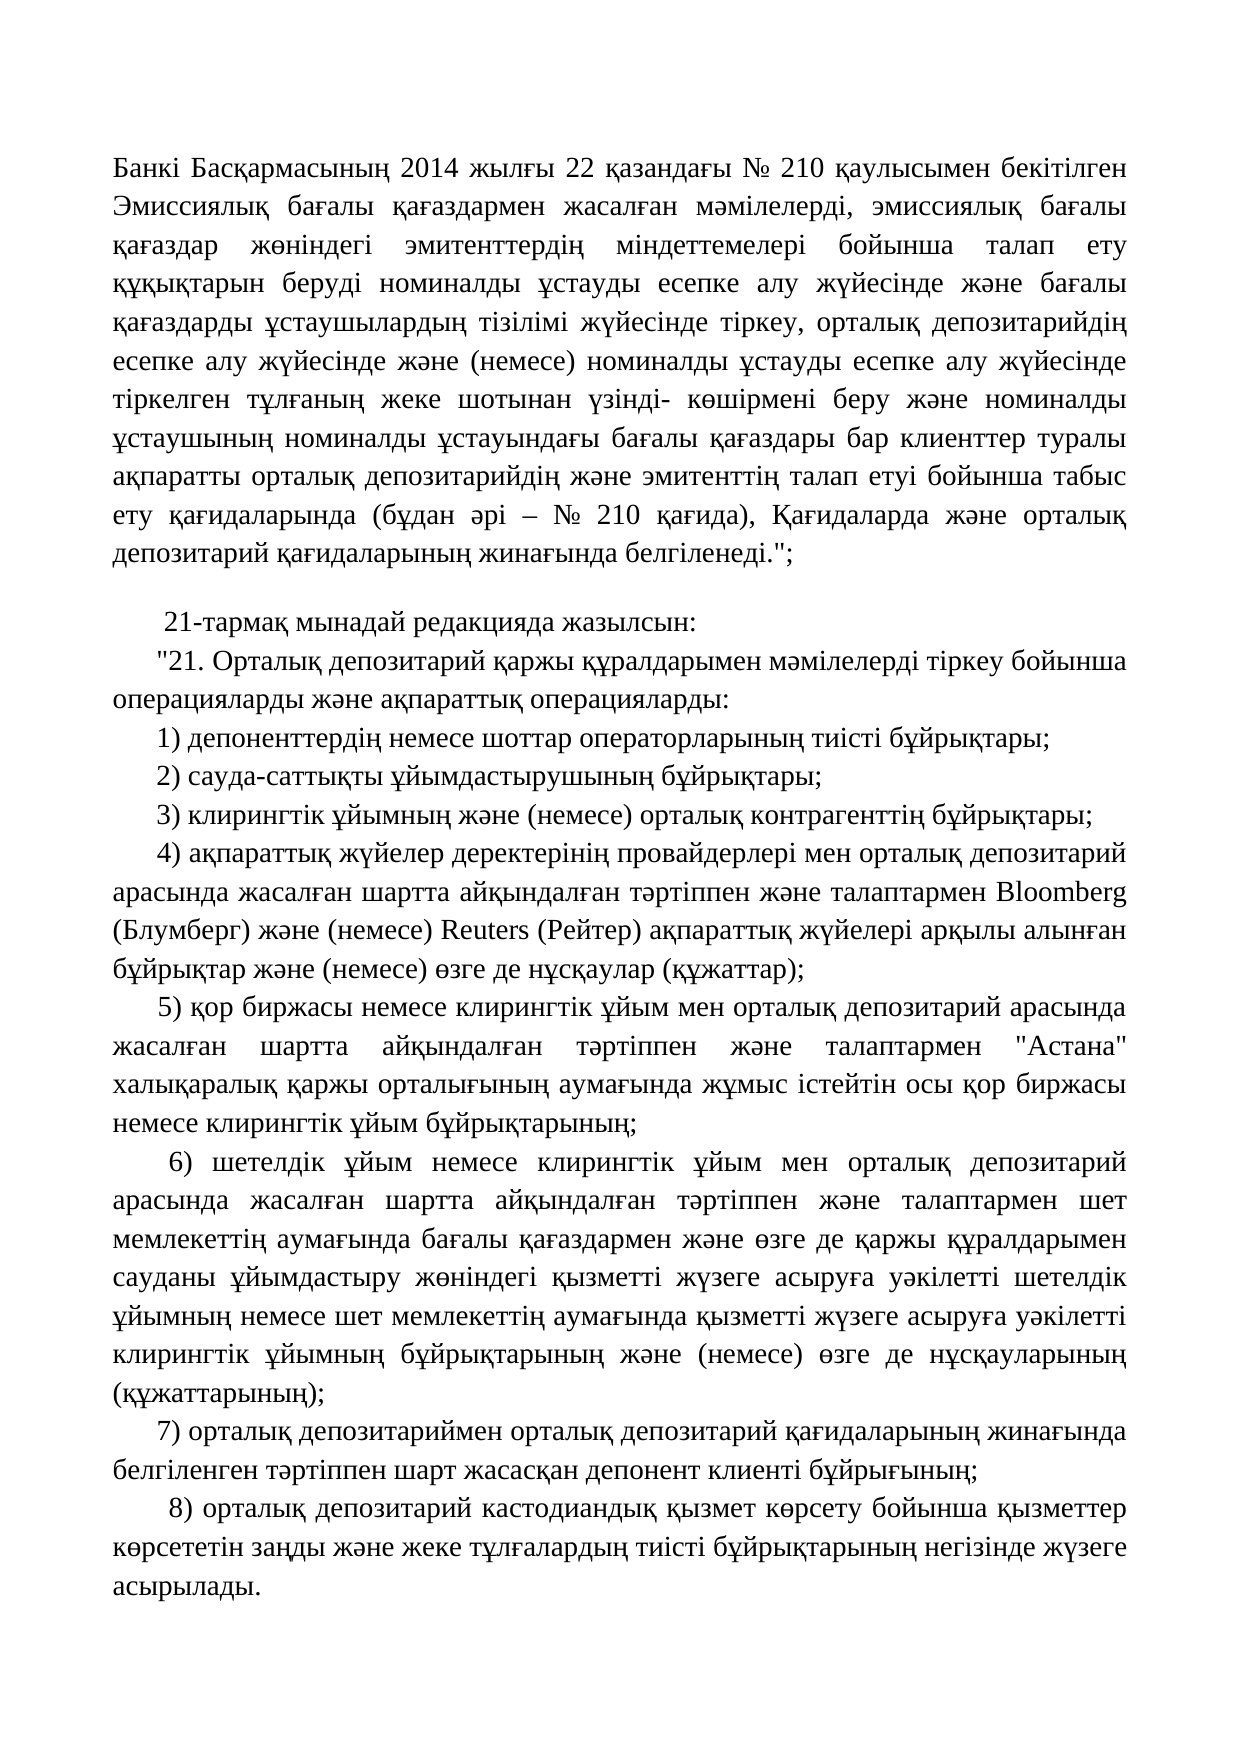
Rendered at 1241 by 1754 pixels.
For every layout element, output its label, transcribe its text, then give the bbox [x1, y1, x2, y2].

text 1) депоненттердің немесе шоттар операторларының тиісті бұйрықтары; [112, 720, 1128, 753]
text "21. Орталық депозитарий қаржы құралдарымен мәмілелерді тіркеу бойынша операцияларды және ақпараттық операцияларды: [112, 643, 1128, 715]
text 3) клирингтік ұйымның және (немесе) орталық контрагенттің бұйрықтары; [112, 797, 1128, 830]
text 8) орталық депозитарий кастодиандық қызмет көрсету бойынша қызметтер көрсететін заңды және жеке тұлғалардың тиісті бұйрықтарының негізінде жүзеге асырылады. [112, 1491, 1128, 1601]
text 21-тармақ мынадай редакцияда жазылсын: [112, 604, 1128, 638]
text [112, 150, 1128, 569]
text 7) орталық депозитариймен орталық депозитарий қағидаларының жинағында белгіленген тәртіппен шарт жасасқан депонент клиенті бұйрығының; [112, 1413, 1128, 1486]
text 4) ақпараттық жүйелер деректерінің провайдерлері мен орталық депозитарий арасында жасалған шартта айқындалған тәртіппен және талаптармен Bloomberg (Блумберг) және (немесе) Reuters (Рейтер) ақпараттық жүйелері арқылы алынған бұйрықтар және (немесе) өзге де нұсқаулар (құжаттар); [112, 835, 1128, 984]
text 2) сауда-саттықты ұйымдастырушының бұйрықтары; [112, 758, 1128, 792]
text 5) қор биржасы немесе клирингтік ұйым мен орталық депозитарий арасында жасалған шартта айқындалған тәртіппен және талаптармен "Астана" халықаралық қаржы орталығының аумағында жұмыс істейтін осы қор биржасы немесе клирингтік ұйым бұйрықтарының; [112, 989, 1128, 1139]
text 6) шетелдік ұйым немесе клирингтік ұйым мен орталық депозитарий арасында жасалған шартта айқындалған тәртіппен және талаптармен шет мемлекеттің аумағында бағалы қағаздармен және өзге де қаржы құралдарымен сауданы ұйымдастыру жөніндегі қызметті жүзеге асыруға уәкілетті шетелдік ұйымның немесе шет мемлекеттің аумағында қызметті жүзеге асыруға уәкілетті клирингтік ұйымның бұйрықтарының және (немесе) өзге де нұсқауларының (құжаттарының); [112, 1144, 1128, 1408]
